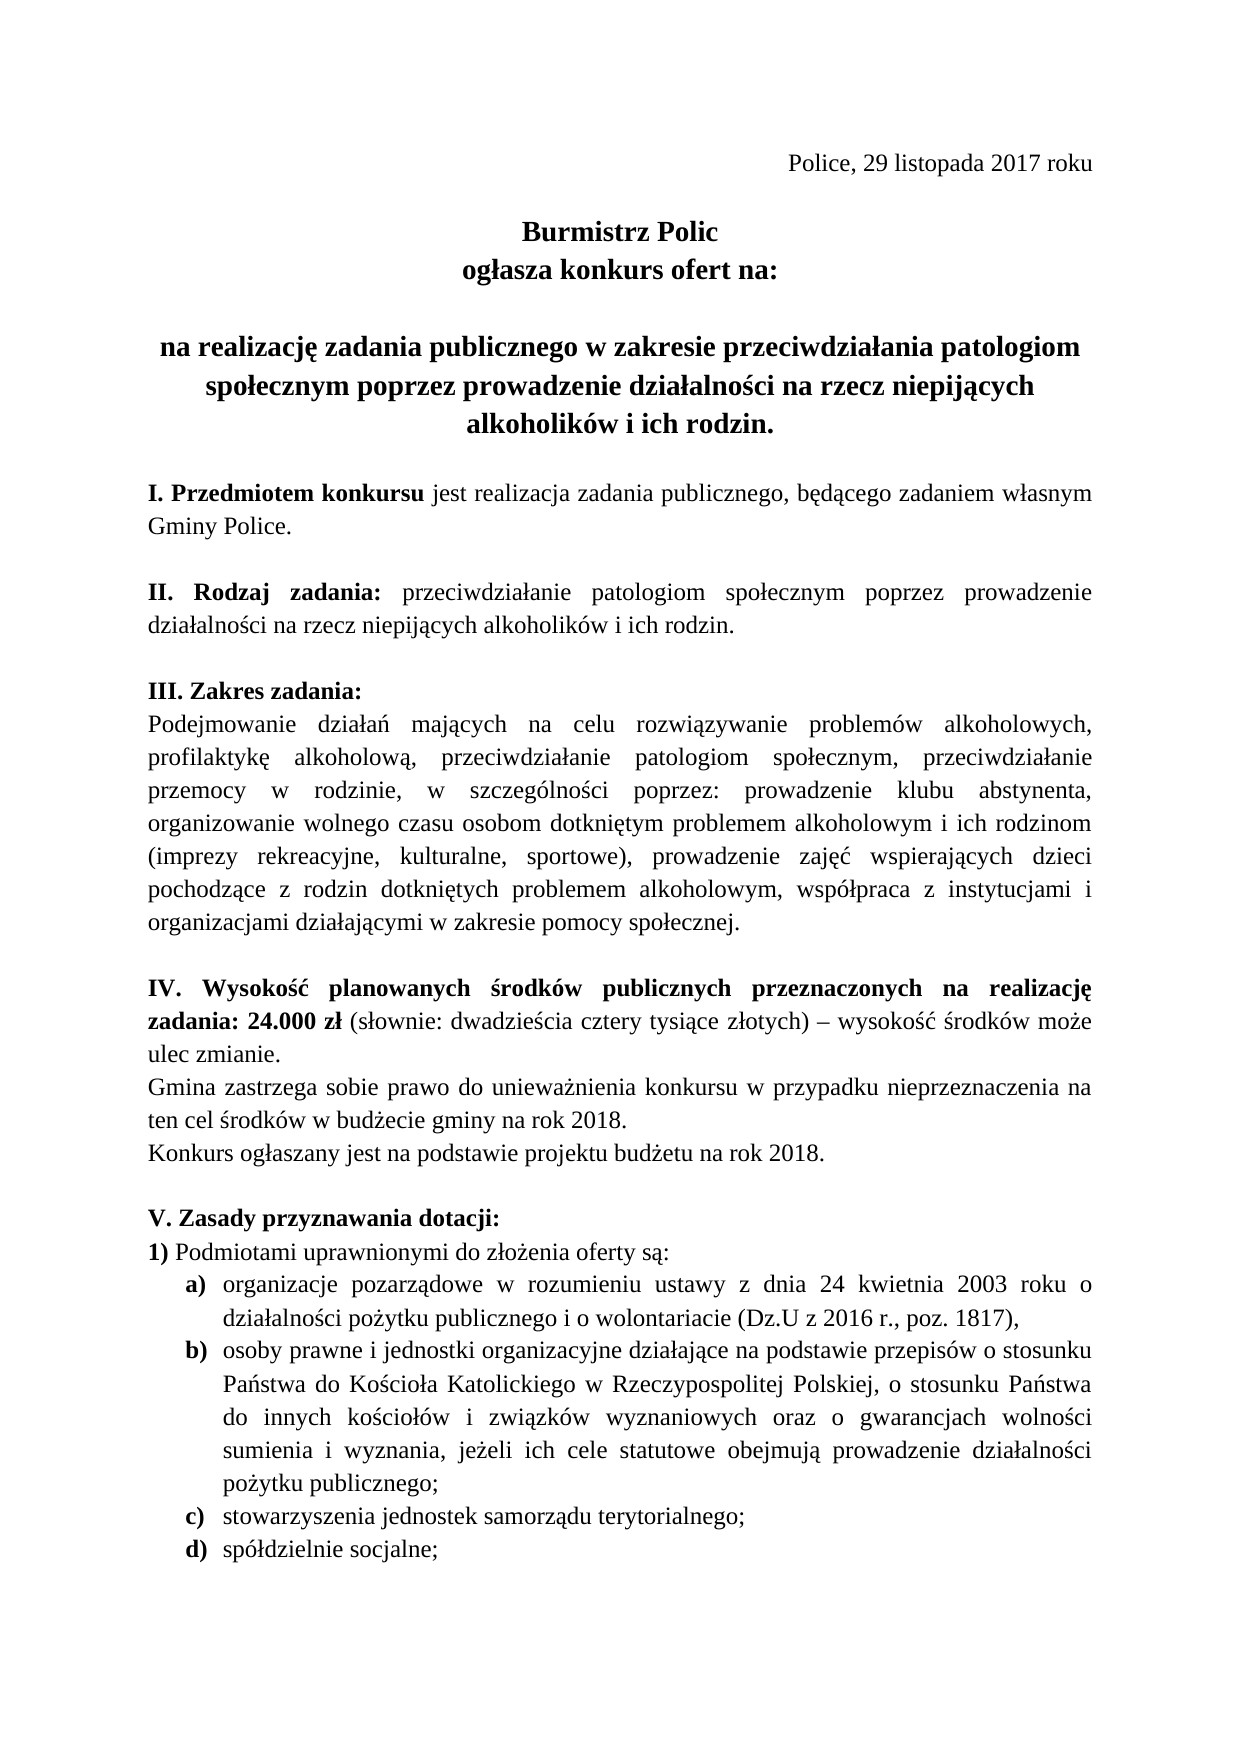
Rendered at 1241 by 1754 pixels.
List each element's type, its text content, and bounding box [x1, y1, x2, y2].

text II. Rodzaj zadania: przeciwdziałanie patologiom społecznym poprzez prowadzenie działalności na rzecz niepijących alkoholików i ich rodzin. [148, 577, 1093, 639]
list osoby prawne i jednostki organizacyjne działające na podstawie przepisów o stosunku Państwa do Kościoła Katolickiego w Rzeczypospolitej Polskiej, o stosunku Państwa do innych kościołów i związków wyznaniowych oraz o gwarancjach wolności sumienia i wyznania, jeżeli ich cele statutowe obejmują prowadzenie działalności pożytku publicznego; [185, 1336, 1093, 1496]
text V. Zasady przyznawania dotacji: [148, 1203, 1093, 1232]
text Gmina zastrzega sobie prawo do unieważnienia konkursu w przypadku nieprzeznaczenia na ten cel środków w budżecie gminy na rok 2018. [148, 1072, 1093, 1134]
text ogłasza konkurs ofert na: [148, 252, 1093, 286]
text Konkurs ogłaszany jest na podstawie projektu budżetu na rok 2018. [148, 1138, 1093, 1167]
list spółdzielnie socjalne; [185, 1534, 1093, 1562]
text III. Zakres zadania: [148, 676, 1093, 705]
text na realizację zadania publicznego w zakresie przeciwdziałania patologiom społecznym poprzez prowadzenie działalności na rzecz niepijących alkoholików i ich rodzin. [148, 329, 1093, 440]
text Police, 29 listopada 2017 roku [148, 148, 1093, 176]
text Burmistrz Polic [148, 214, 1093, 247]
text 1) Podmiotami uprawnionymi do złożenia oferty są: [148, 1237, 1093, 1265]
list organizacje pozarządowe w rozumieniu ustawy z dnia 24 kwietnia 2003 roku o działalności pożytku publicznego i o wolontariacie (Dz.U z 2016 r., poz. 1817), [185, 1269, 1093, 1331]
text IV. Wysokość planowanych środków publicznych przeznaczonych na realizację zadania: 24.000 zł (słownie: dwadzieścia cztery tysiące złotych) – wysokość środków może ulec zmianie. [148, 973, 1093, 1068]
text Podejmowanie działań mających na celu rozwiązywanie problemów alkoholowych, profilaktykę alkoholową, przeciwdziałanie patologiom społecznym, przeciwdziałanie przemocy w rodzinie, w szczególności poprzez: prowadzenie klubu abstynenta, organizowanie wolnego czasu osobom dotkniętym problemem alkoholowym i ich rodzinom (imprezy rekreacyjne, kulturalne, sportowe), prowadzenie zajęć wspierających dzieci pochodzące z rodzin dotkniętych problemem alkoholowym, współpraca z instytucjami i organizacjami działającymi w zakresie pomocy społecznej. [148, 709, 1093, 936]
list stowarzyszenia jednostek samorządu terytorialnego; [185, 1501, 1093, 1529]
text I. Przedmiotem konkursu jest realizacja zadania publicznego, będącego zadaniem własnym Gminy Police. [148, 478, 1093, 540]
